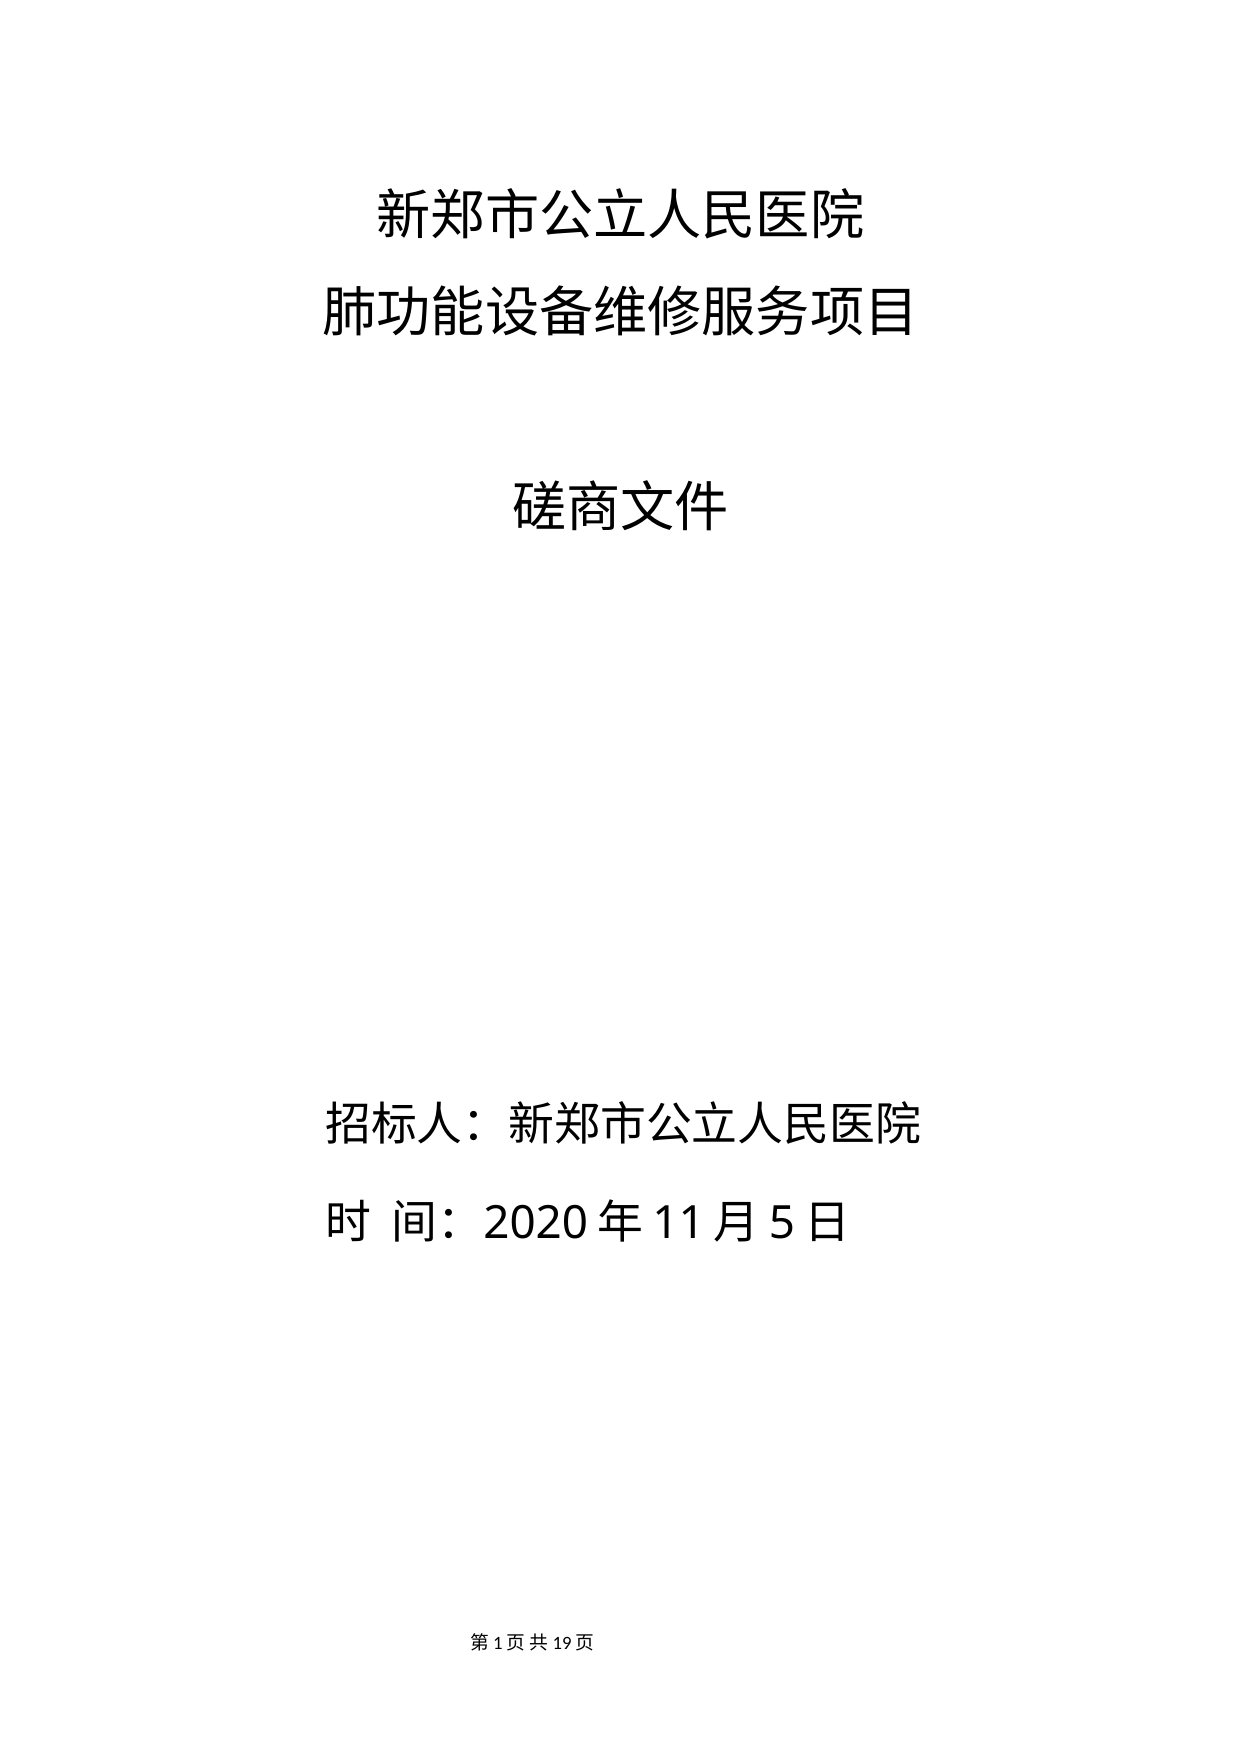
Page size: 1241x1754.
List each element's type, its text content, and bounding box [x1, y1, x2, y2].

text 时 间：2020年11月5日 [187, 1169, 1053, 1267]
text 新郑市公立人民医院 [187, 162, 1053, 259]
text 磋商文件 [187, 454, 1053, 552]
text 招标人：新郑市公立人民医院 [187, 1072, 1053, 1169]
text 肺功能设备维修服务项目 [187, 259, 1053, 357]
